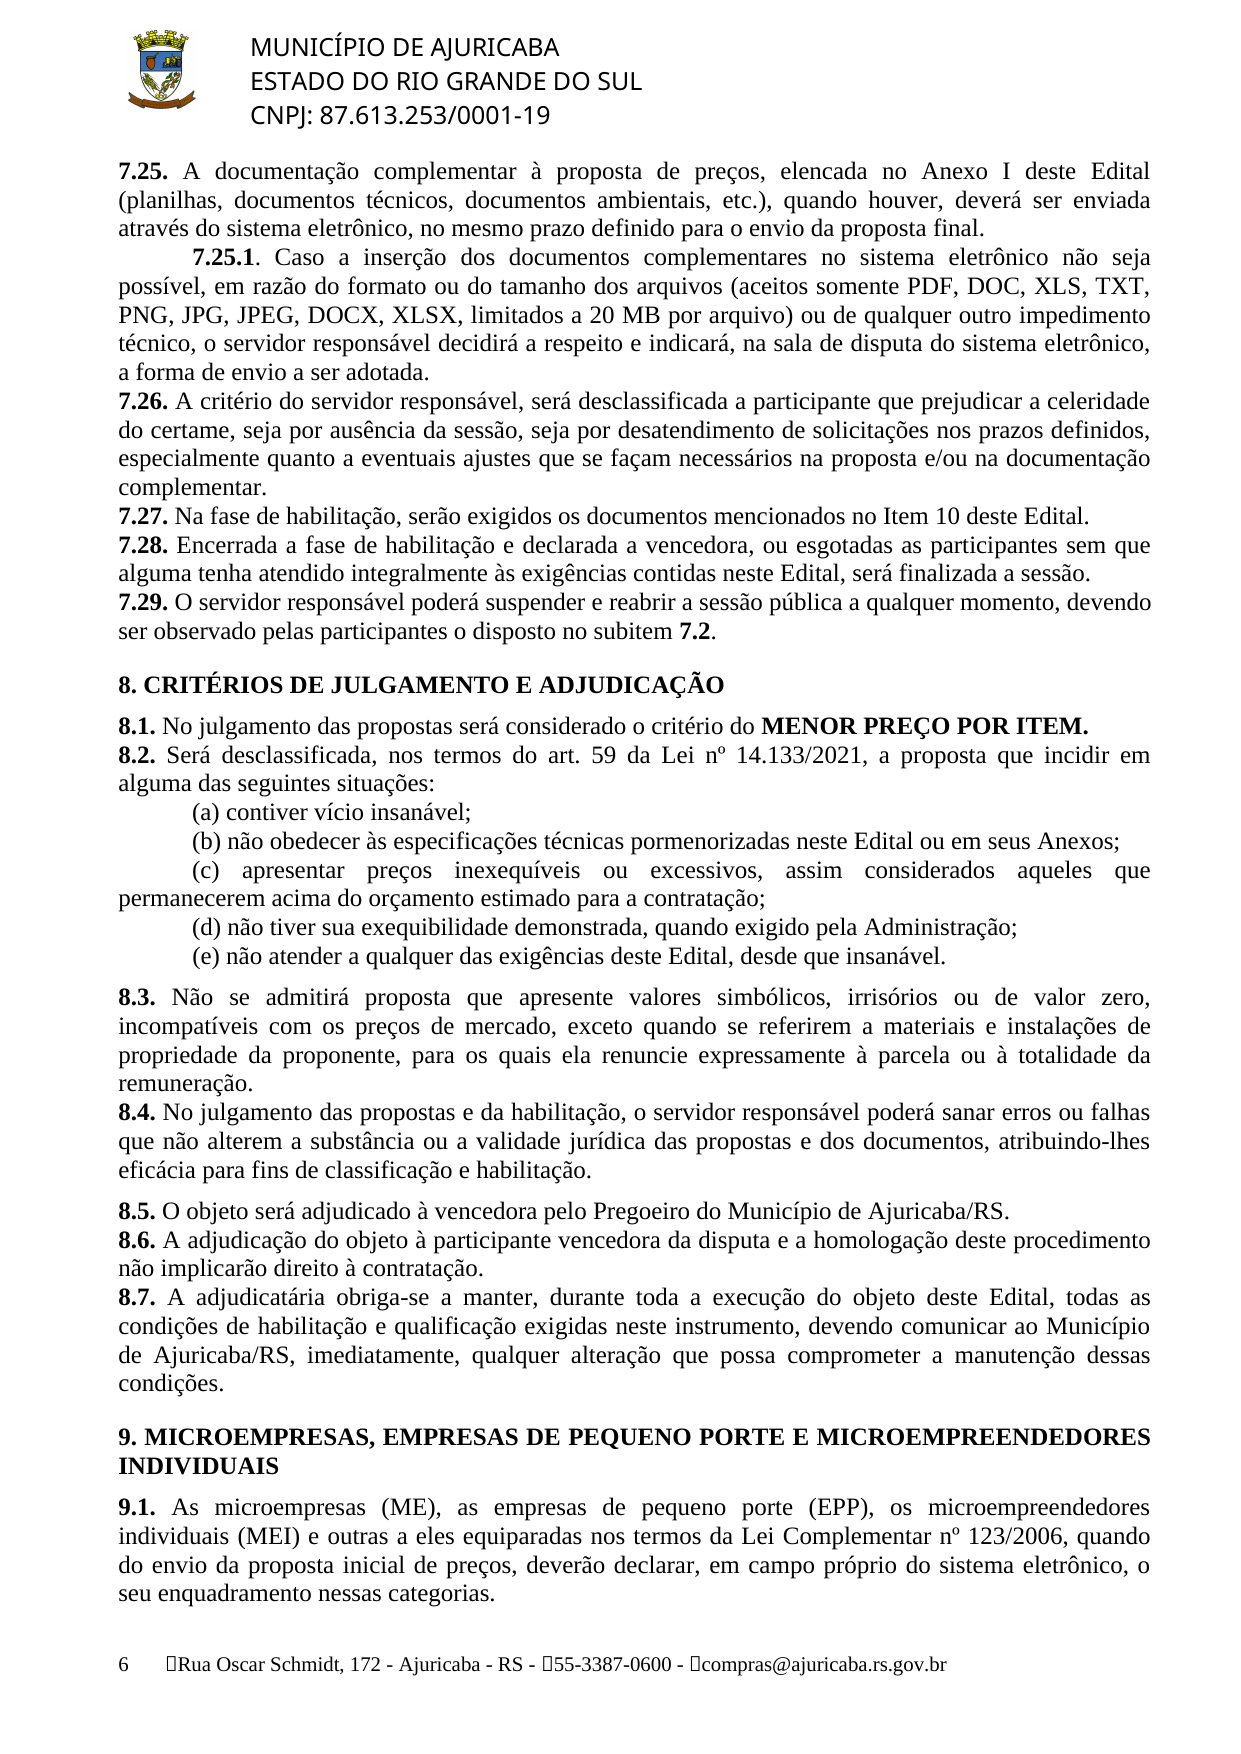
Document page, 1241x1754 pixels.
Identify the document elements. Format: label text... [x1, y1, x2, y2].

text 7.26. A critério do servidor responsável, será desclassificada a participante que prejudicar a celeridade do certame, seja por ausência da sessão, seja por desatendimento de solicitações nos prazos definidos, especialmente quanto a eventuais ajustes que se façam necessários na proposta e/ou na documentação complementar. [118, 386, 1152, 501]
text 7.28. Encerrada a fase de habilitação e declarada a vencedora, ou esgotadas as participantes sem que alguma tenha atendido integralmente às exigências contidas neste Edital, será finalizada a sessão. [118, 530, 1152, 587]
text 8.1. No julgamento das propostas será considerado o critério do MENOR PREÇO POR ITEM. [118, 711, 1152, 740]
text 8.2. Será desclassificada, nos termos do art. 59 da Lei nº 14.133/2021, a proposta que incidir em alguma das seguintes situações: [118, 740, 1152, 797]
text (b) não obedecer às especificações técnicas pormenorizadas neste Edital ou em seus Anexos; [118, 826, 1152, 855]
text 8.3. Não se admitirá proposta que apresente valores simbólicos, irrisórios ou de valor zero, incompatíveis com os preços de mercado, exceto quando se referirem a materiais e instalações de propriedade da proponente, para os quais ela renuncie expressamente à parcela ou à totalidade da remuneração. [118, 982, 1152, 1097]
text (e) não atender a qualquer das exigências deste Edital, desde que insanável. [118, 941, 1152, 970]
text (d) não tiver sua exequibilidade demonstrada, quando exigido pela Administração; [118, 912, 1152, 941]
text 8.6. A adjudicação do objeto à participante vencedora da disputa e a homologação deste procedimento não implicarão direito à contratação. [118, 1225, 1152, 1282]
text 7.25.1. Caso a inserção dos documentos complementares no sistema eletrônico não seja possível, em razão do formato ou do tamanho dos arquivos (aceitos somente PDF, DOC, XLS, TXT, PNG, JPG, JPEG, DOCX, XLSX, limitados a 20 MB por arquivo) ou de qualquer outro impedimento técnico, o servidor responsável decidirá a respeito e indicará, na sala de disputa do sistema eletrônico, a forma de envio a ser adotada. [118, 242, 1152, 386]
text (c) apresentar preços inexequíveis ou excessivos, assim considerados aqueles que permanecerem acima do orçamento estimado para a contratação; [118, 855, 1152, 912]
text 9. MICROEMPRESAS, EMPRESAS DE PEQUENO PORTE E MICROEMPREENDEDORES INDIVIDUAIS [118, 1422, 1152, 1480]
text 8.5. O objeto será adjudicado à vencedora pelo Pregoeiro do Município de Ajuricaba/RS. [118, 1196, 1152, 1225]
text 7.25. A documentação complementar à proposta de preços, elencada no Anexo I deste Edital (planilhas, documentos técnicos, documentos ambientais, etc.), quando houver, deverá ser enviada através do sistema eletrônico, no mesmo prazo definido para o envio da proposta final. [118, 156, 1152, 242]
text 8.7. A adjudicatária obriga-se a manter, durante toda a execução do objeto deste Edital, todas as condições de habilitação e qualificação exigidas neste instrumento, devendo comunicar ao Município de Ajuricaba/RS, imediatamente, qualquer alteração que possa comprometer a manutenção dessas condições. [118, 1282, 1152, 1397]
text 8.4. No julgamento das propostas e da habilitação, o servidor responsável poderá sanar erros ou falhas que não alterem a substância ou a validade jurídica das propostas e dos documentos, atribuindo-lhes eficácia para fins de classificação e habilitação. [118, 1097, 1152, 1183]
text 9.1. As microempresas (ME), as empresas de pequeno porte (EPP), os microempreendedores individuais (MEI) e outras a eles equiparadas nos termos da Lei Complementar nº 123/2006, quando do envio da proposta inicial de preços, deverão declarar, em campo próprio do sistema eletrônico, o seu enquadramento nessas categorias. [118, 1492, 1152, 1607]
picture [125, 29, 197, 112]
text 8. CRITÉRIOS DE JULGAMENTO E ADJUDICAÇÃO [118, 670, 1152, 698]
text (a) contiver vício insanável; [118, 797, 1152, 826]
text 7.27. Na fase de habilitação, serão exigidos os documentos mencionados no Item 10 deste Edital. [118, 501, 1152, 530]
text 7.29. O servidor responsável poderá suspender e reabrir a sessão pública a qualquer momento, devendo ser observado pelas participantes o disposto no subitem 7.2. [118, 587, 1152, 645]
